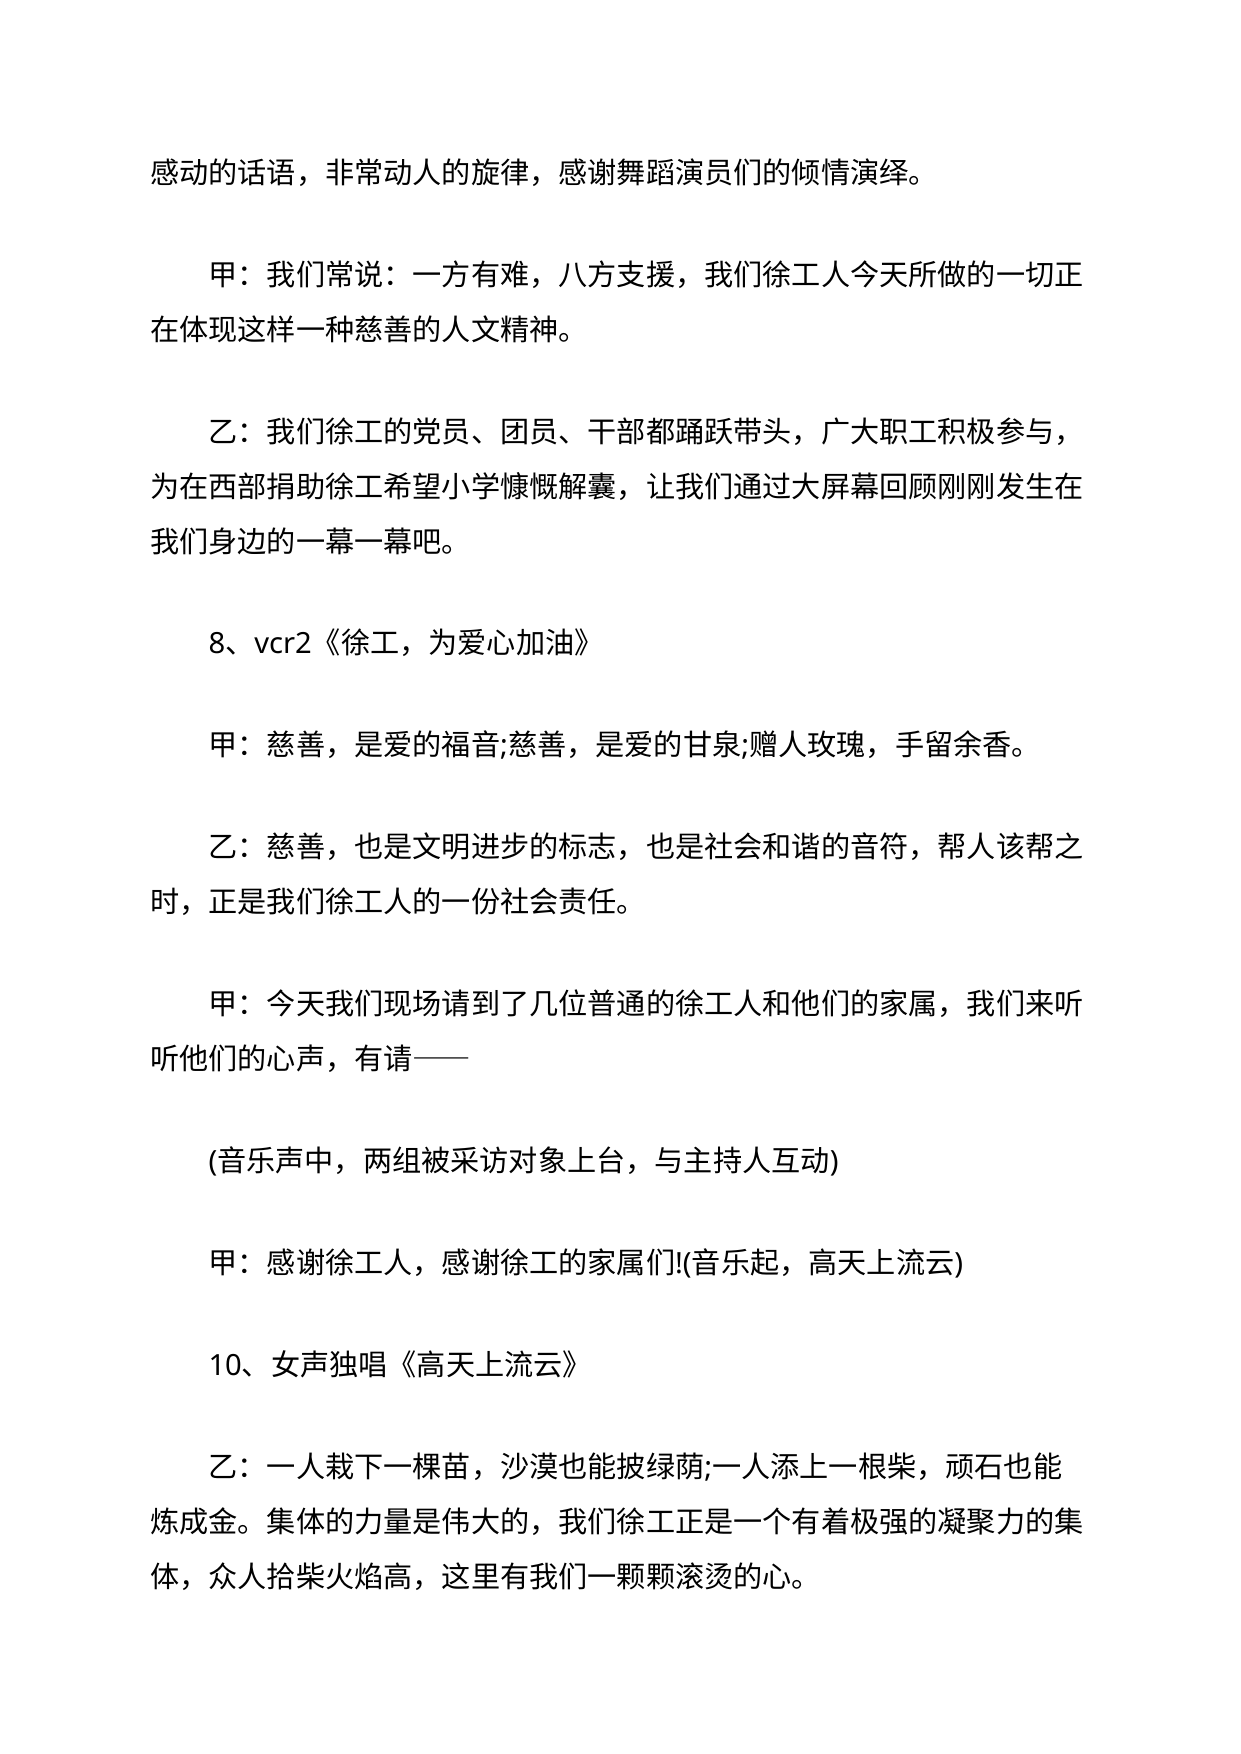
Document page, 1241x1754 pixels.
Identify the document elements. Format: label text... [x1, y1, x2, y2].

text 甲：慈善，是爱的福音;慈善，是爱的甘泉;赠人玫瑰，手留余香。 [150, 722, 1090, 764]
text 乙：一人栽下一棵苗，沙漠也能披绿荫;一人添上一根柴，顽石也能炼成金。集体的力量是伟大的，我们徐工正是一个有着极强的凝聚力的集体，众人拾柴火焰高，这里有我们一颗颗滚烫的心。 [150, 1443, 1090, 1595]
text 甲：今天我们现场请到了几位普通的徐工人和他们的家属，我们来听听他们的心声，有请―― [150, 981, 1090, 1078]
text 10、女声独唱《高天上流云》 [150, 1341, 1090, 1384]
text 乙：我们徐工的党员、团员、干部都踊跃带头，广大职工积极参与，为在西部捐助徐工希望小学慷慨解囊，让我们通过大屏幕回顾刚刚发生在我们身边的一幕一幕吧。 [150, 408, 1090, 561]
text 乙：慈善，也是文明进步的标志，也是社会和谐的音符，帮人该帮之时，正是我们徐工人的一份社会责任。 [150, 824, 1090, 921]
text 甲：感谢徐工人，感谢徐工的家属们!(音乐起，高天上流云) [150, 1239, 1090, 1282]
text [150, 150, 1090, 192]
text (音乐声中，两组被采访对象上台，与主持人互动) [150, 1137, 1090, 1180]
text 8、vcr2《徐工，为爱心加油》 [150, 620, 1090, 662]
text 甲：我们常说：一方有难，八方支援，我们徐工人今天所做的一切正在体现这样一种慈善的人文精神。 [150, 252, 1090, 349]
